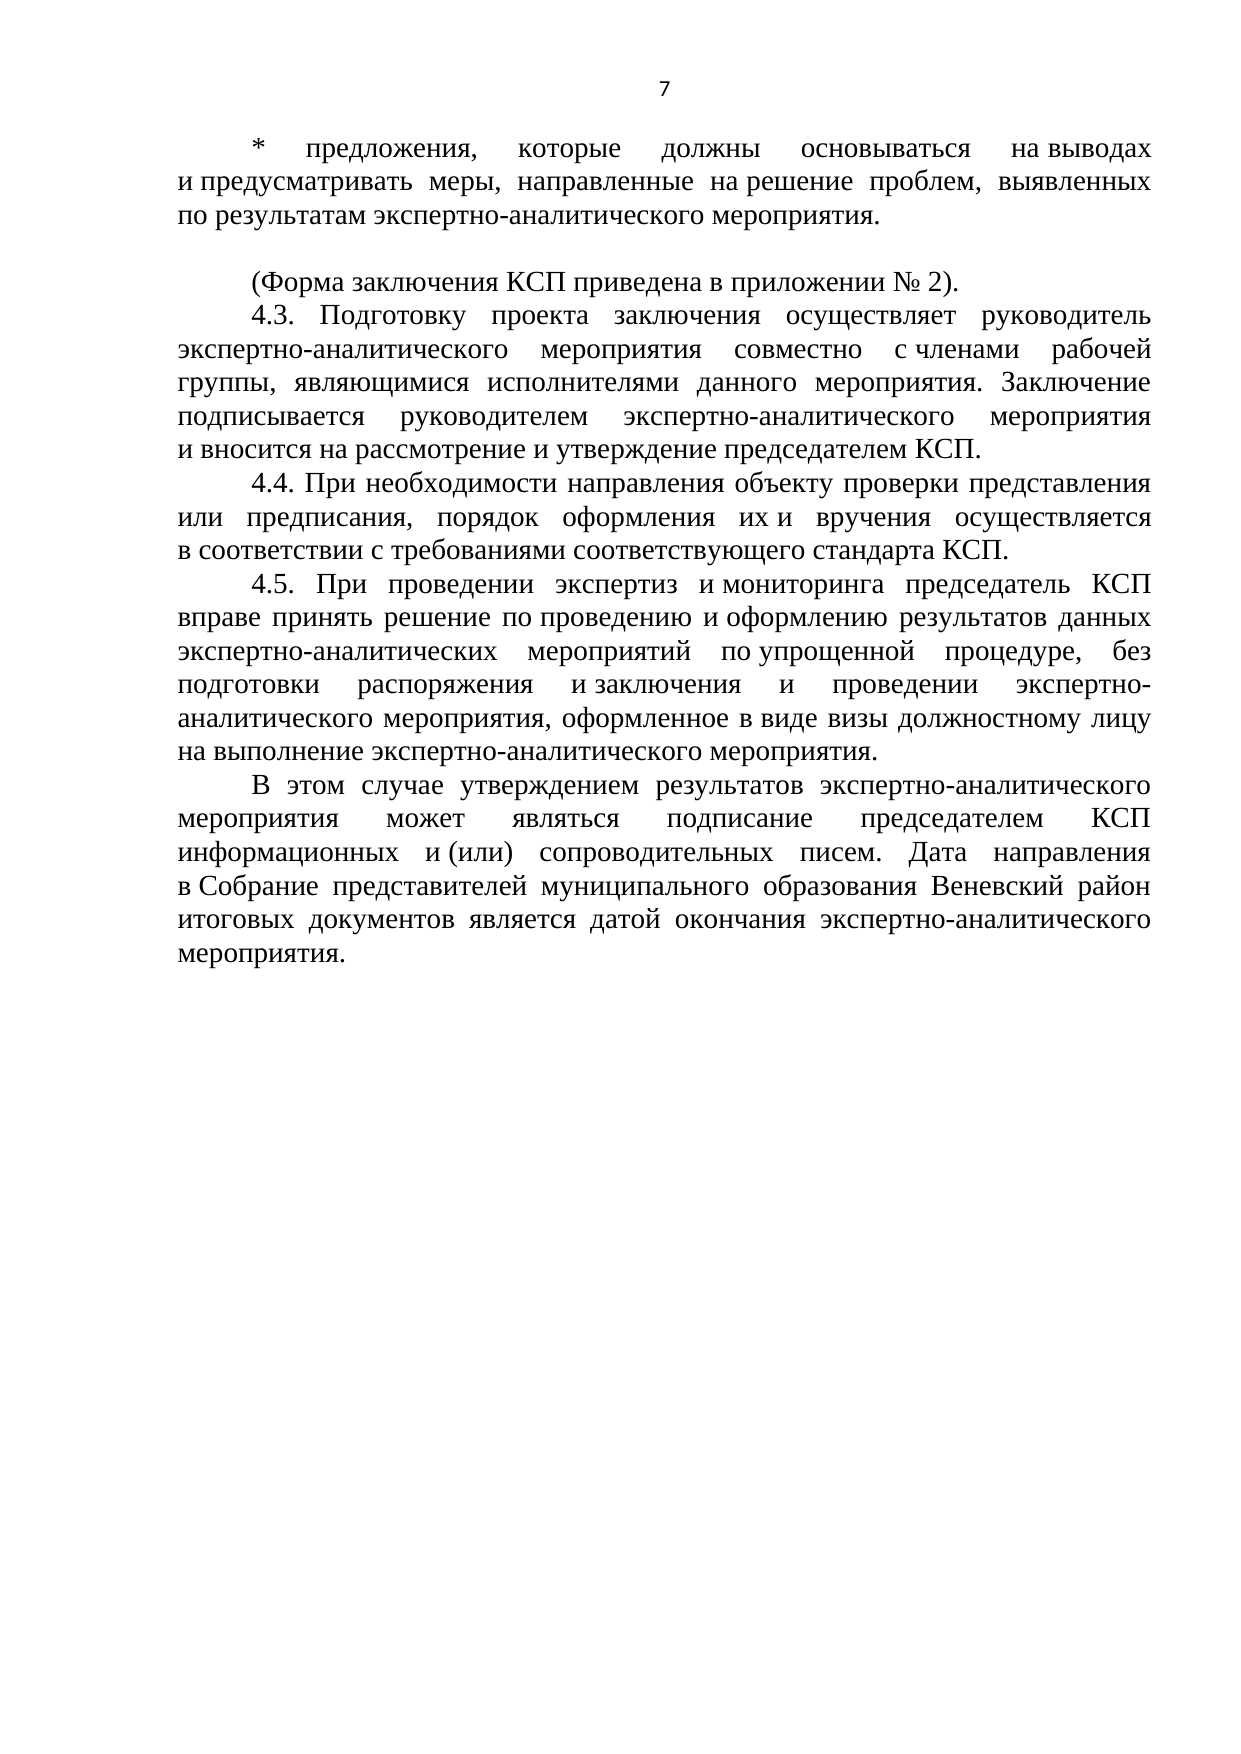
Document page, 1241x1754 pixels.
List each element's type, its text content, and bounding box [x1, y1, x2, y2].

text 4.3. Подготовку проекта заключения осуществляет руководитель экспертно-аналитического мероприятия совместно с членами рабочей группы, являющимися исполнителями данного мероприятия. Заключение подписывается руководителем экспертно-аналитического мероприятия и вносится на рассмотрение и утверждение председателем КСП. [177, 297, 1152, 465]
text В этом случае утверждением результатов экспертно-аналитического мероприятия может являться подписание председателем КСП информационных и (или) сопроводительных писем. Дата направления в Собрание представителей муниципального образования Веневский район итоговых документов является датой окончания экспертно-аналитического мероприятия. [177, 767, 1152, 968]
text (Форма заключения КСП приведена в приложении № 2). [177, 264, 1152, 297]
text * предложения, которые должны основываться на выводах и предусматривать меры, направленные на решение проблем, выявленных по результатам экспертно-аналитического мероприятия. [177, 130, 1152, 230]
text 4.5. При проведении экспертиз и мониторинга председатель КСП вправе принять решение по проведению и оформлению результатов данных экспертно-аналитических мероприятий по упрощенной процедуре, без подготовки распоряжения и заключения и проведении экспертно-аналитического мероприятия, оформленное в виде визы должностному лицу на выполнение экспертно-аналитического мероприятия. [177, 566, 1152, 767]
text 4.4. При необходимости направления объекту проверки представления или предписания, порядок оформления их и вручения осуществляется в соответствии с требованиями соответствующего стандарта КСП. [177, 465, 1152, 566]
